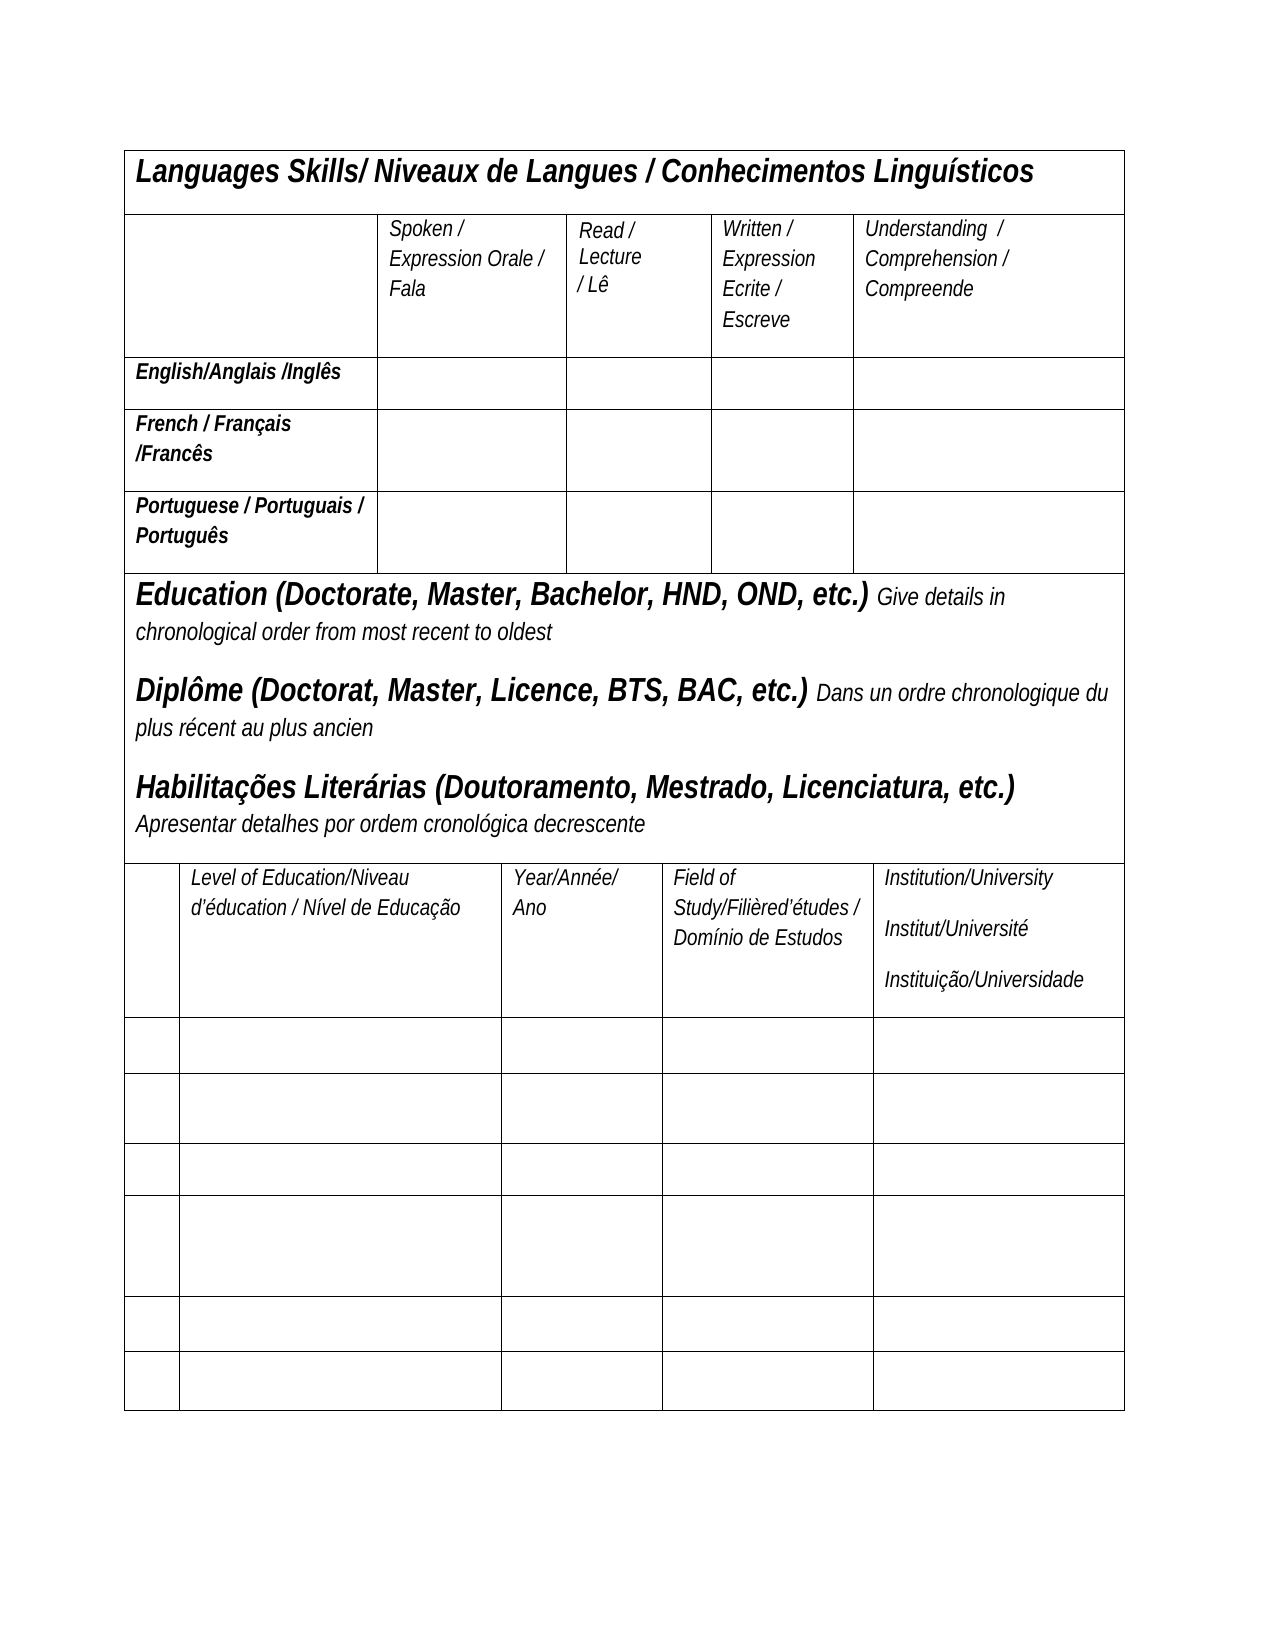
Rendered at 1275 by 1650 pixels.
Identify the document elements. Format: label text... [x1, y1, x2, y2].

table_cell [874, 1144, 1124, 1195]
table_cell [125, 1074, 179, 1143]
table_cell [180, 1018, 501, 1073]
table_cell [502, 1352, 662, 1410]
table_cell French / Français /Francês [125, 410, 377, 491]
table_cell Understanding / Comprehension / Compreende [854, 215, 1124, 357]
table_cell [502, 1074, 662, 1143]
table_cell [663, 1144, 873, 1195]
table_cell [125, 1144, 179, 1195]
table_cell [874, 1196, 1124, 1296]
table_cell / Lê [567, 215, 711, 357]
table_cell Year/Année/Ano [502, 864, 662, 1017]
table_cell [125, 1297, 179, 1351]
table_cell [125, 864, 179, 1017]
table_cell [378, 492, 566, 573]
table_cell [125, 1196, 179, 1296]
table_cell [567, 410, 711, 491]
table_cell [180, 1196, 501, 1296]
table_cell English/Anglais /Inglês [125, 358, 377, 409]
table_cell [502, 1297, 662, 1351]
table_cell [125, 1018, 179, 1073]
table_cell [712, 358, 853, 409]
table_cell [180, 1074, 501, 1143]
table_cell [663, 1297, 873, 1351]
table_cell [663, 1074, 873, 1143]
table_cell [874, 1297, 1124, 1351]
table_cell [663, 1196, 873, 1296]
table_cell [502, 1144, 662, 1195]
table_cell Level of Education/Niveau d’éducation / Nível de Educação [180, 864, 501, 1017]
table_cell [378, 358, 566, 409]
table_header Languages Skills/ Niveaux de Langues / Conhecimentos Linguísticos [125, 151, 1124, 214]
table_cell [854, 410, 1124, 491]
table_cell [663, 1018, 873, 1073]
table_cell [874, 1352, 1124, 1410]
table_cell [567, 492, 711, 573]
table_cell [874, 1074, 1124, 1143]
table_cell Written / Expression Ecrite / Escreve [712, 215, 853, 357]
table_cell [180, 1297, 501, 1351]
table_cell [874, 1018, 1124, 1073]
table_cell [854, 358, 1124, 409]
table_cell [378, 410, 566, 491]
table_cell [180, 1144, 501, 1195]
table_cell [180, 1352, 501, 1410]
table_cell [567, 358, 711, 409]
table_cell [663, 1352, 873, 1410]
table_cell Education (Doctorate, Master, Bachelor, HND, OND, etc.) Give details in chronological order from most recent to oldest Diplôme (Doctorat, Master, Licence, BTS, BAC, etc.) Dans un ordre chronologique du plus récent au plus ancien Habilitações Literárias (Doutoramento, Mestrado, Licenciatura, etc.) Apresentar detalhes por ordem cronológica decrescente [125, 574, 1124, 863]
table_cell Portuguese / Portuguais / Português [125, 492, 377, 573]
table_cell [125, 1352, 179, 1410]
table_cell Field of Study/Filièred’études / Domínio de Estudos [663, 864, 873, 1017]
table_cell [712, 410, 853, 491]
table_cell [502, 1196, 662, 1296]
table_cell [854, 492, 1124, 573]
table_cell Spoken / Expression Orale / Fala [378, 215, 566, 357]
table_cell [125, 215, 377, 357]
table_cell Institution/University Institut/Université Instituição/Universidade [874, 864, 1124, 1017]
table_cell [502, 1018, 662, 1073]
table_cell [712, 492, 853, 573]
